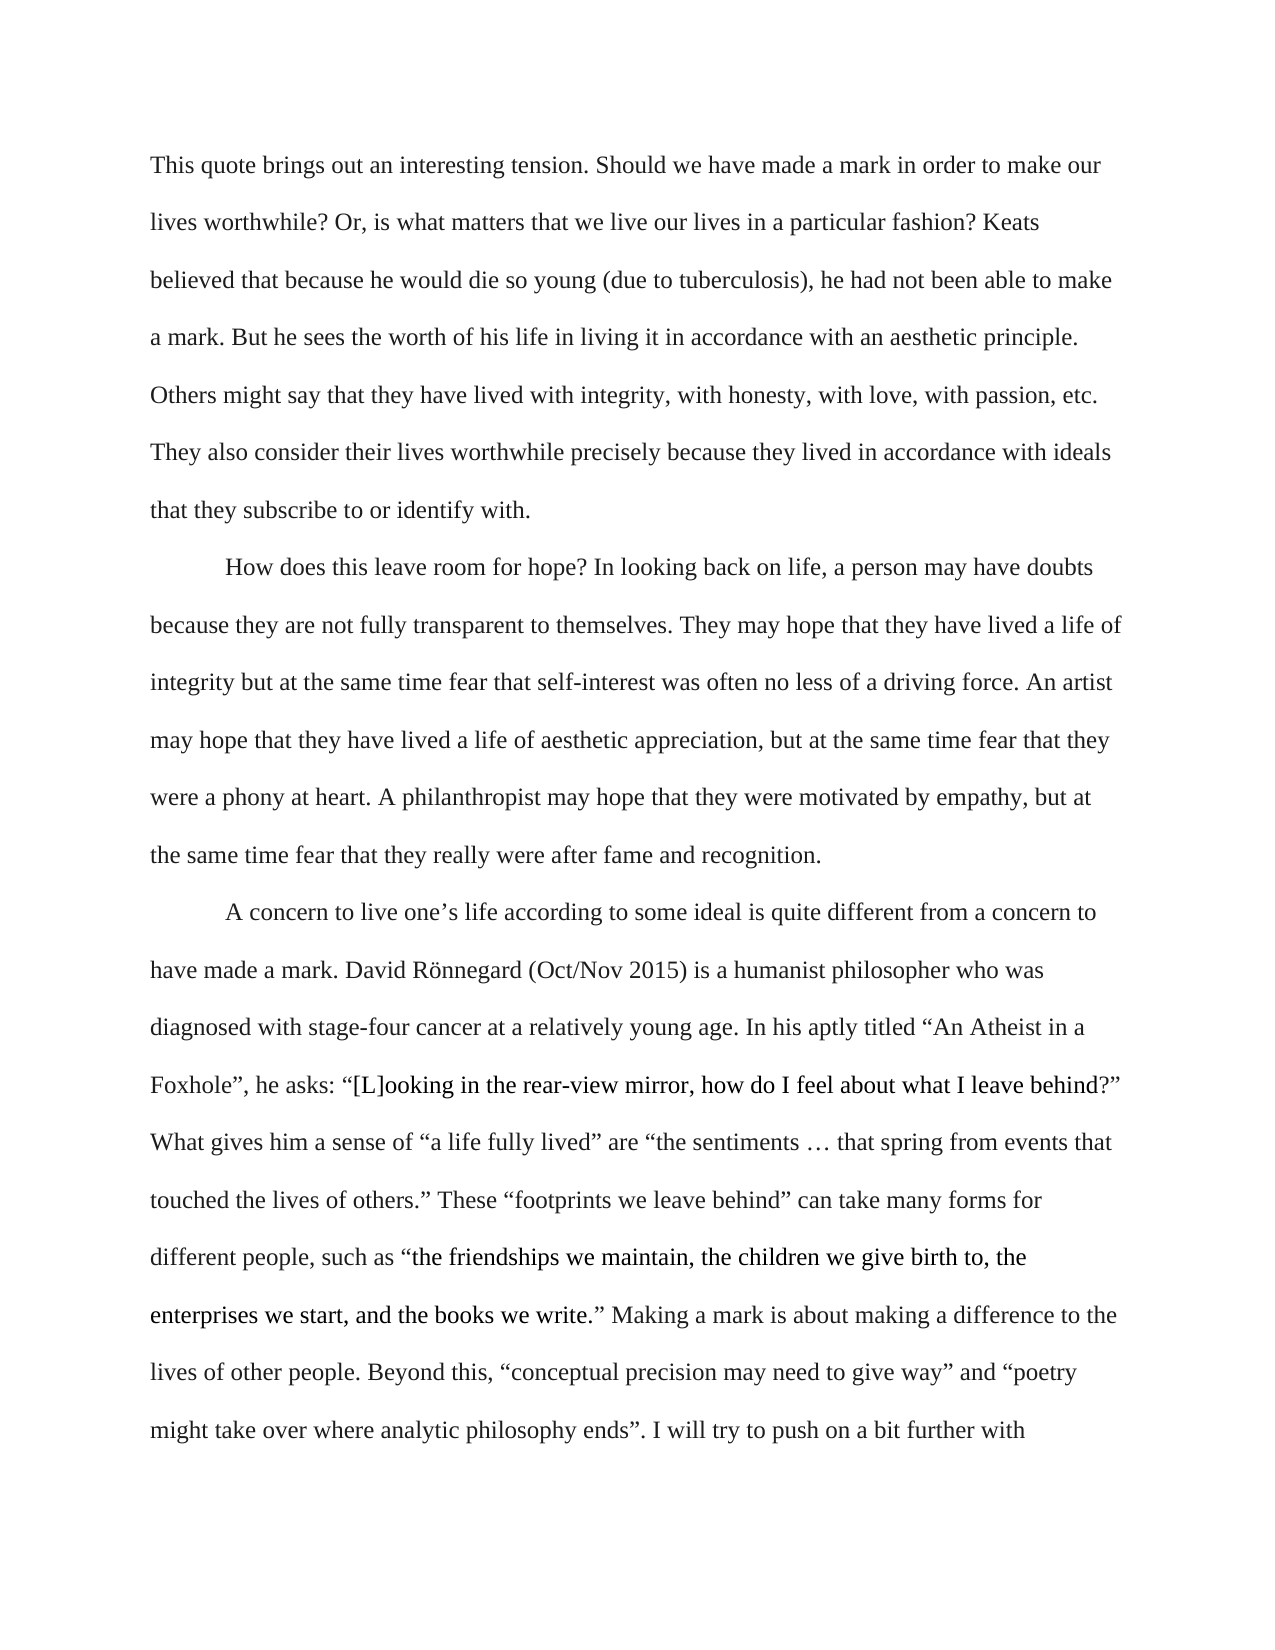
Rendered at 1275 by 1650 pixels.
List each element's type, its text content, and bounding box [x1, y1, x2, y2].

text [150, 897, 1125, 1444]
text How does this leave room for hope? In looking back on life, a person may have doubts because they are not fully transparent to themselves. They may hope that they have lived a life of integrity but at the same time fear that self-interest was often no less of a driving force. An artist may hope that they have lived a life of aesthetic appreciation, but at the same time fear that they were a phony at heart. A philanthropist may hope that they were motivated by empathy, but at the same time fear that they really were after fame and recognition. [150, 552, 1125, 869]
text This quote brings out an interesting tension. Should we have made a mark in order to make our lives worthwhile? Or, is what matters that we live our lives in a particular fashion? Keats believed that because he would die so young (due to tuberculosis), he had not been able to make a mark. But he sees the worth of his life in living it in accordance with an aesthetic principle. Others might say that they have lived with integrity, with honesty, with love, with passion, etc. They also consider their lives worthwhile precisely because they lived in accordance with ideals that they subscribe to or identify with. [150, 150, 1125, 524]
